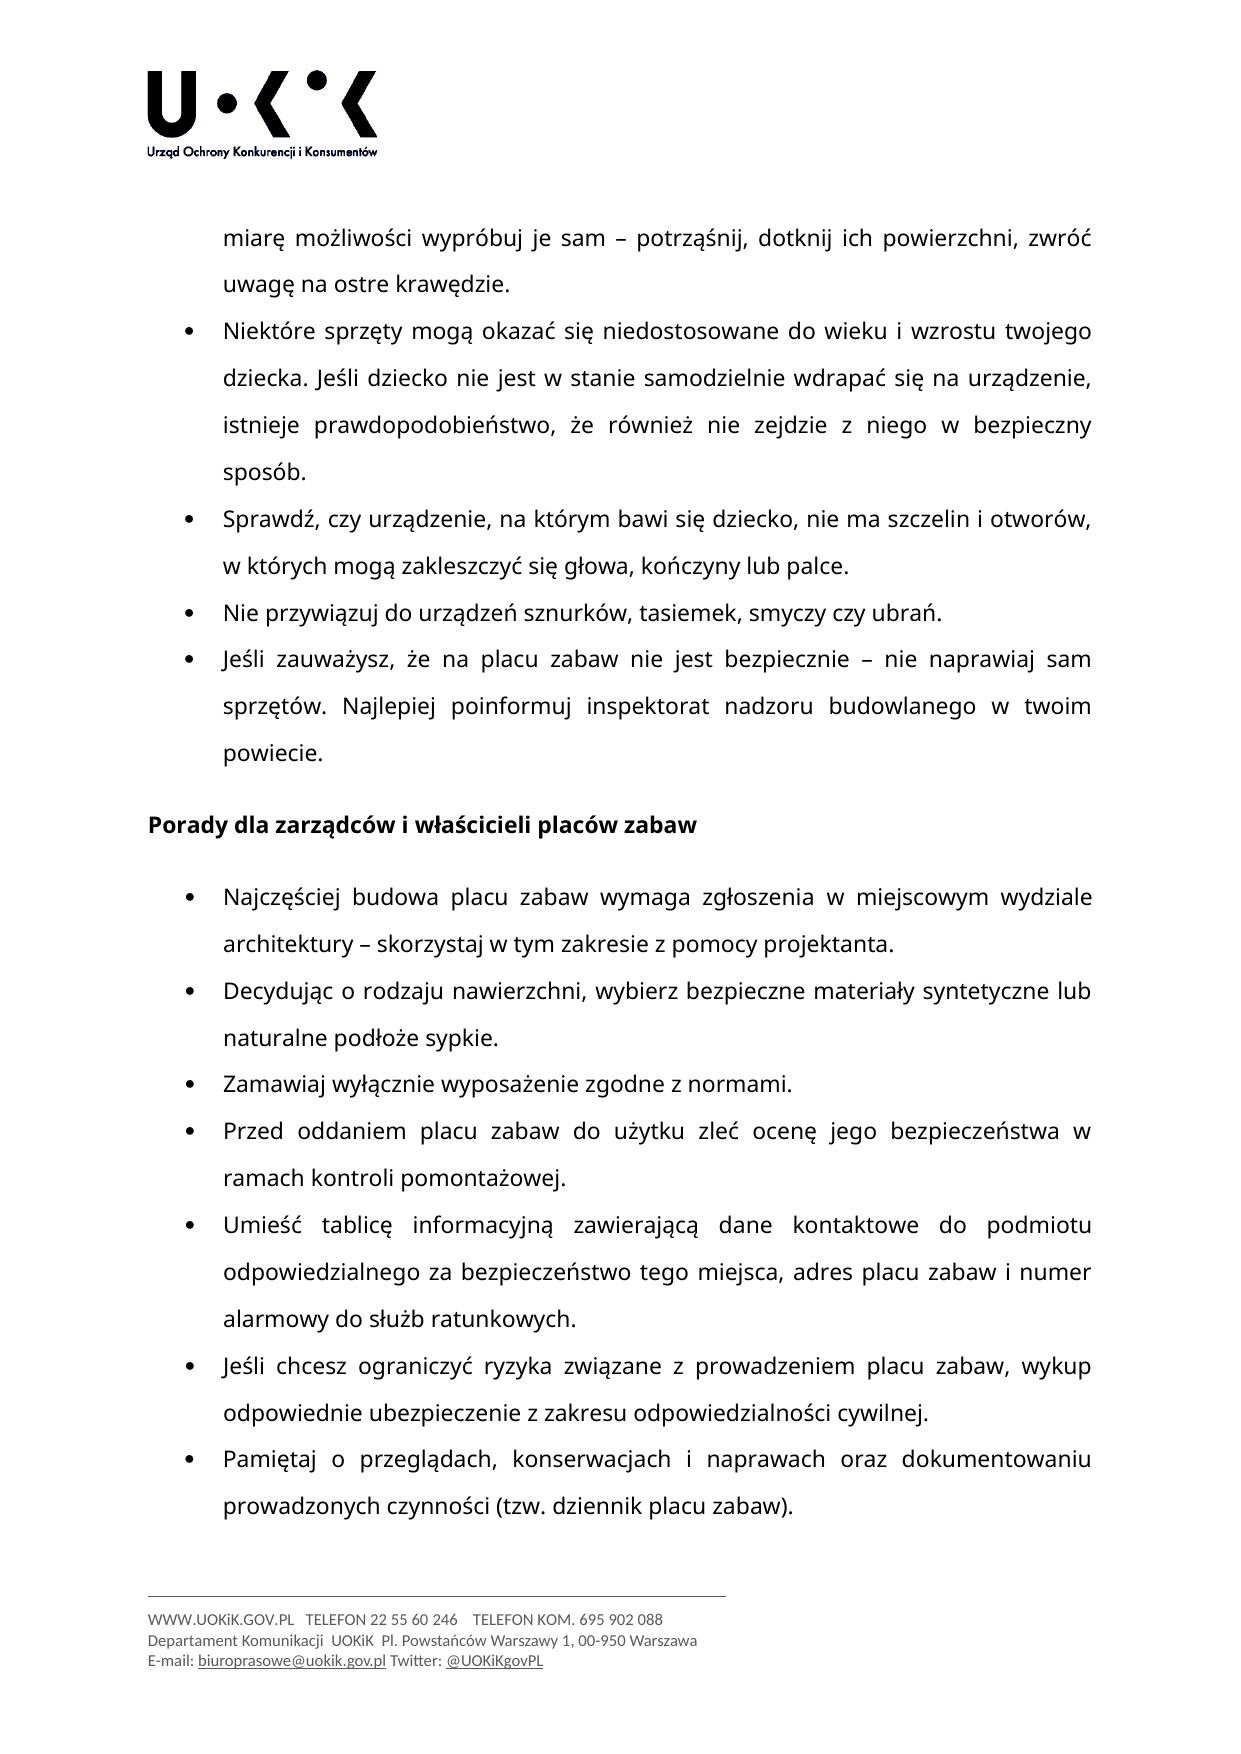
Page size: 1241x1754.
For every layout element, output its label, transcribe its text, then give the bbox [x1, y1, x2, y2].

list Decydując o rodzaju nawierzchni, wybierz bezpieczne materiały syntetyczne lub naturalne podłoże sypkie. [186, 975, 1093, 1053]
list Niektóre sprzęty mogą okazać się niedostosowane do wieku i wzrostu twojego dziecka. Jeśli dziecko nie jest w stanie samodzielnie wdrapać się na urządzenie, istnieje prawdopodobieństwo, że również nie zejdzie z niego w bezpieczny sposób. [185, 315, 1093, 487]
list Jeśli zauważysz, że na placu zabaw nie jest bezpiecznie – nie naprawiaj sam sprzętów. Najlepiej poinformuj inspektorat nadzoru budowlanego w twoim powiecie. [185, 643, 1093, 768]
picture [147, 70, 378, 160]
list Nie przywiązuj do urządzeń sznurków, tasiemek, smyczy czy ubrań. [185, 597, 1093, 628]
list Przed oddaniem placu zabaw do użytku zleć ocenę jego bezpieczeństwa w ramach kontroli pomontażowej. [186, 1115, 1093, 1193]
text Porady dla zarządców i właścicieli placów zabaw [148, 809, 1093, 840]
list Jeśli chcesz ograniczyć ryzyka związane z prowadzeniem placu zabaw, wykup odpowiednie ubezpieczenie z zakresu odpowiedzialności cywilnej. [186, 1350, 1093, 1428]
list Najczęściej budowa placu zabaw wymaga zgłoszenia w miejscowym wydziale architektury – skorzystaj w tym zakresie z pomocy projektanta. [186, 881, 1093, 959]
list Umieść tablicę informacyjną zawierającą dane kontaktowe do podmiotu odpowiedzialnego za bezpieczeństwo tego miejsca, adres placu zabaw i numer alarmowy do służb ratunkowych. [186, 1209, 1093, 1334]
list Sprawdź, czy urządzenie, na którym bawi się dziecko, nie ma szczelin i otworów, w których mogą zakleszczyć się głowa, kończyny lub palce. [185, 503, 1093, 581]
list Zamawiaj wyłącznie wyposażenie zgodne z normami. [186, 1068, 1093, 1100]
list Pamiętaj o przeglądach, konserwacjach i naprawach oraz dokumentowaniu prowadzonych czynności (tzw. dziennik placu zabaw). [185, 1443, 1093, 1522]
